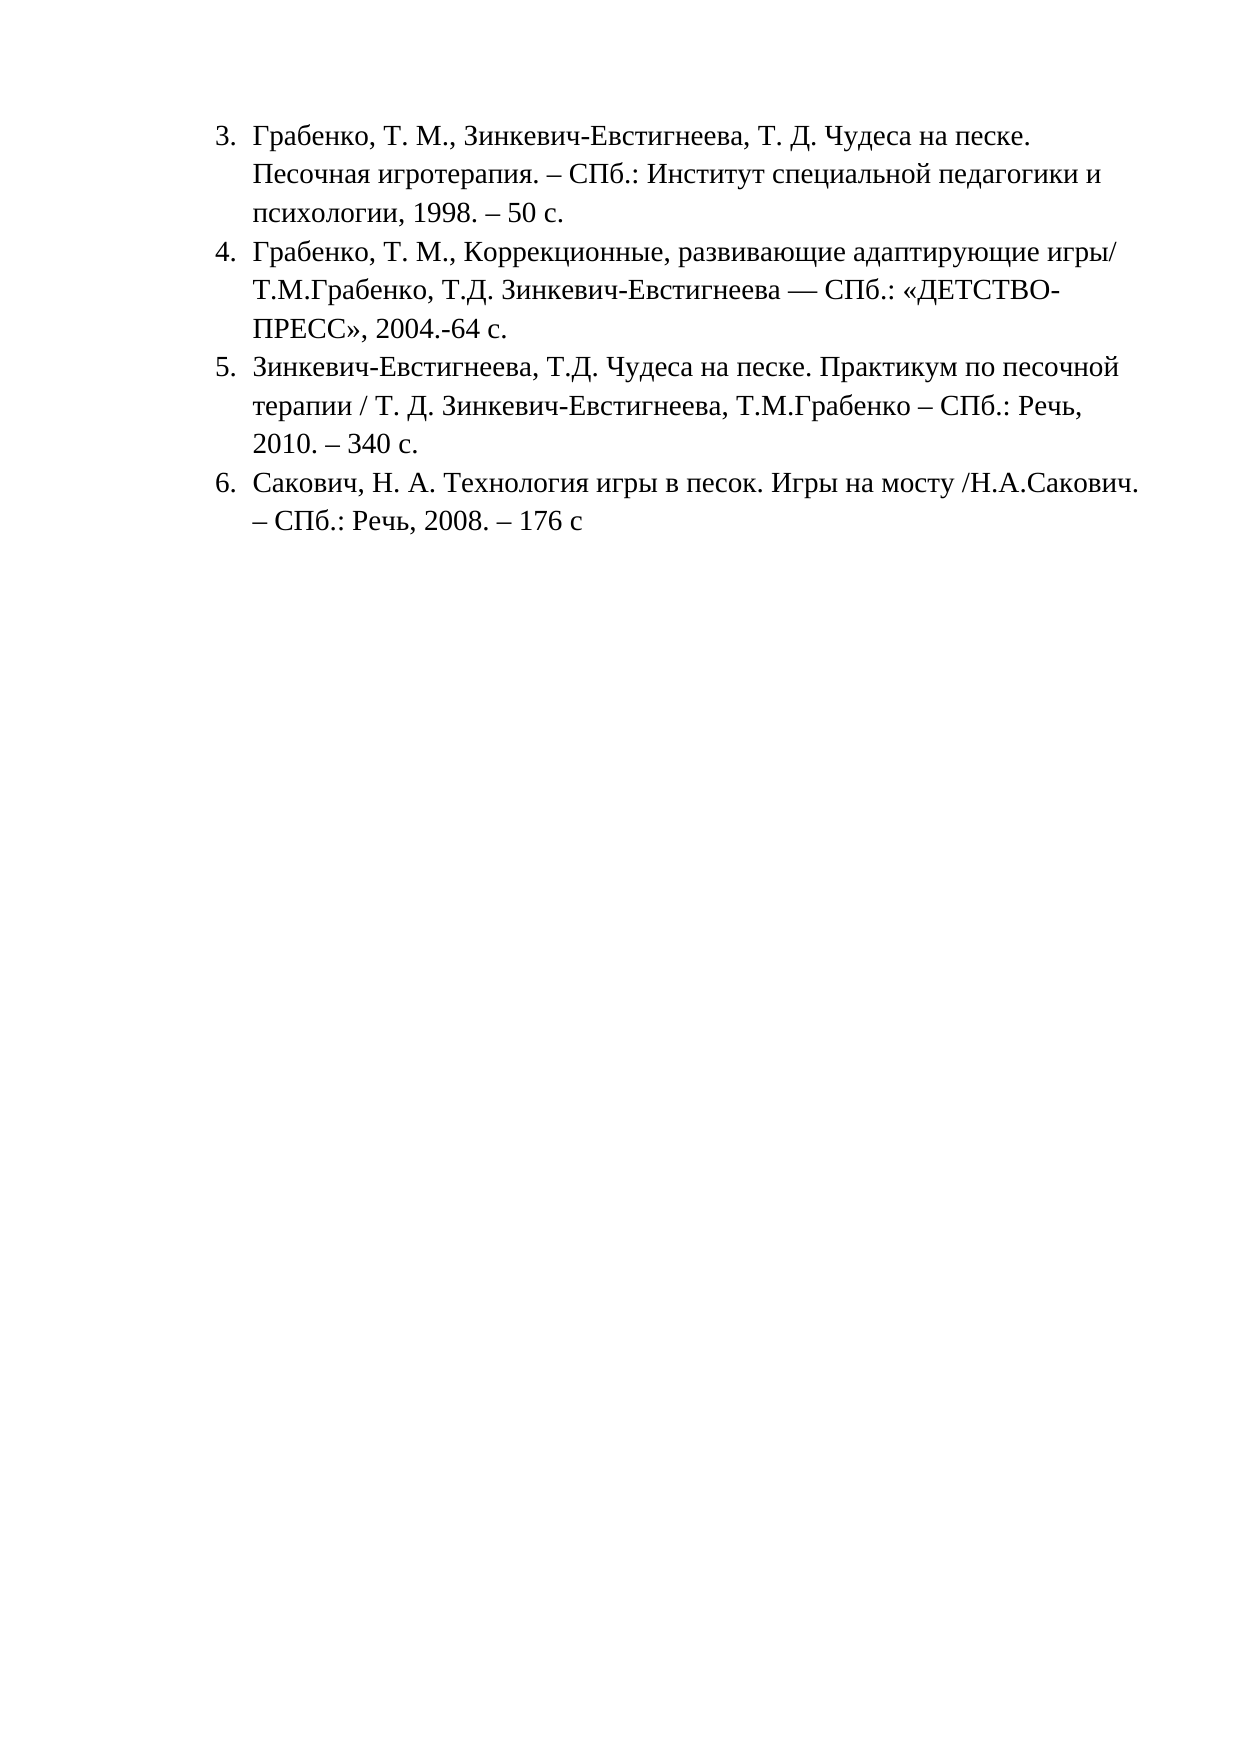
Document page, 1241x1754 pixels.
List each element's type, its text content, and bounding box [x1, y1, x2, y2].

list Грабенко, Т. М., Коррекционные, развивающие адаптирующие игры/ Т.М.Грабенко, Т.Д. Зинкевич-Евстигнеева — СПб.: «ДЕТСТВО- ПРЕСС», 2004.-64 с. [215, 234, 1152, 344]
list Зинкевич-Евстигнеева, Т.Д. Чудеса на песке. Практикум по песочной терапии / Т. Д. Зинкевич-Евстигнеева, Т.М.Грабенко – СПб.: Речь, 2010. – 340 с. [215, 349, 1152, 460]
list Сакович, Н. А. Технология игры в песок. Игры на мосту /Н.А.Сакович. – СПб.: Речь, 2008. – 176 с [215, 465, 1152, 537]
list Грабенко, Т. М., Зинкевич-Евстигнеева, Т. Д. Чудеса на песке. Песочная игротерапия. – СПб.: Институт специальной педагогики и психологии, 1998. – 50 с. [215, 118, 1152, 229]
